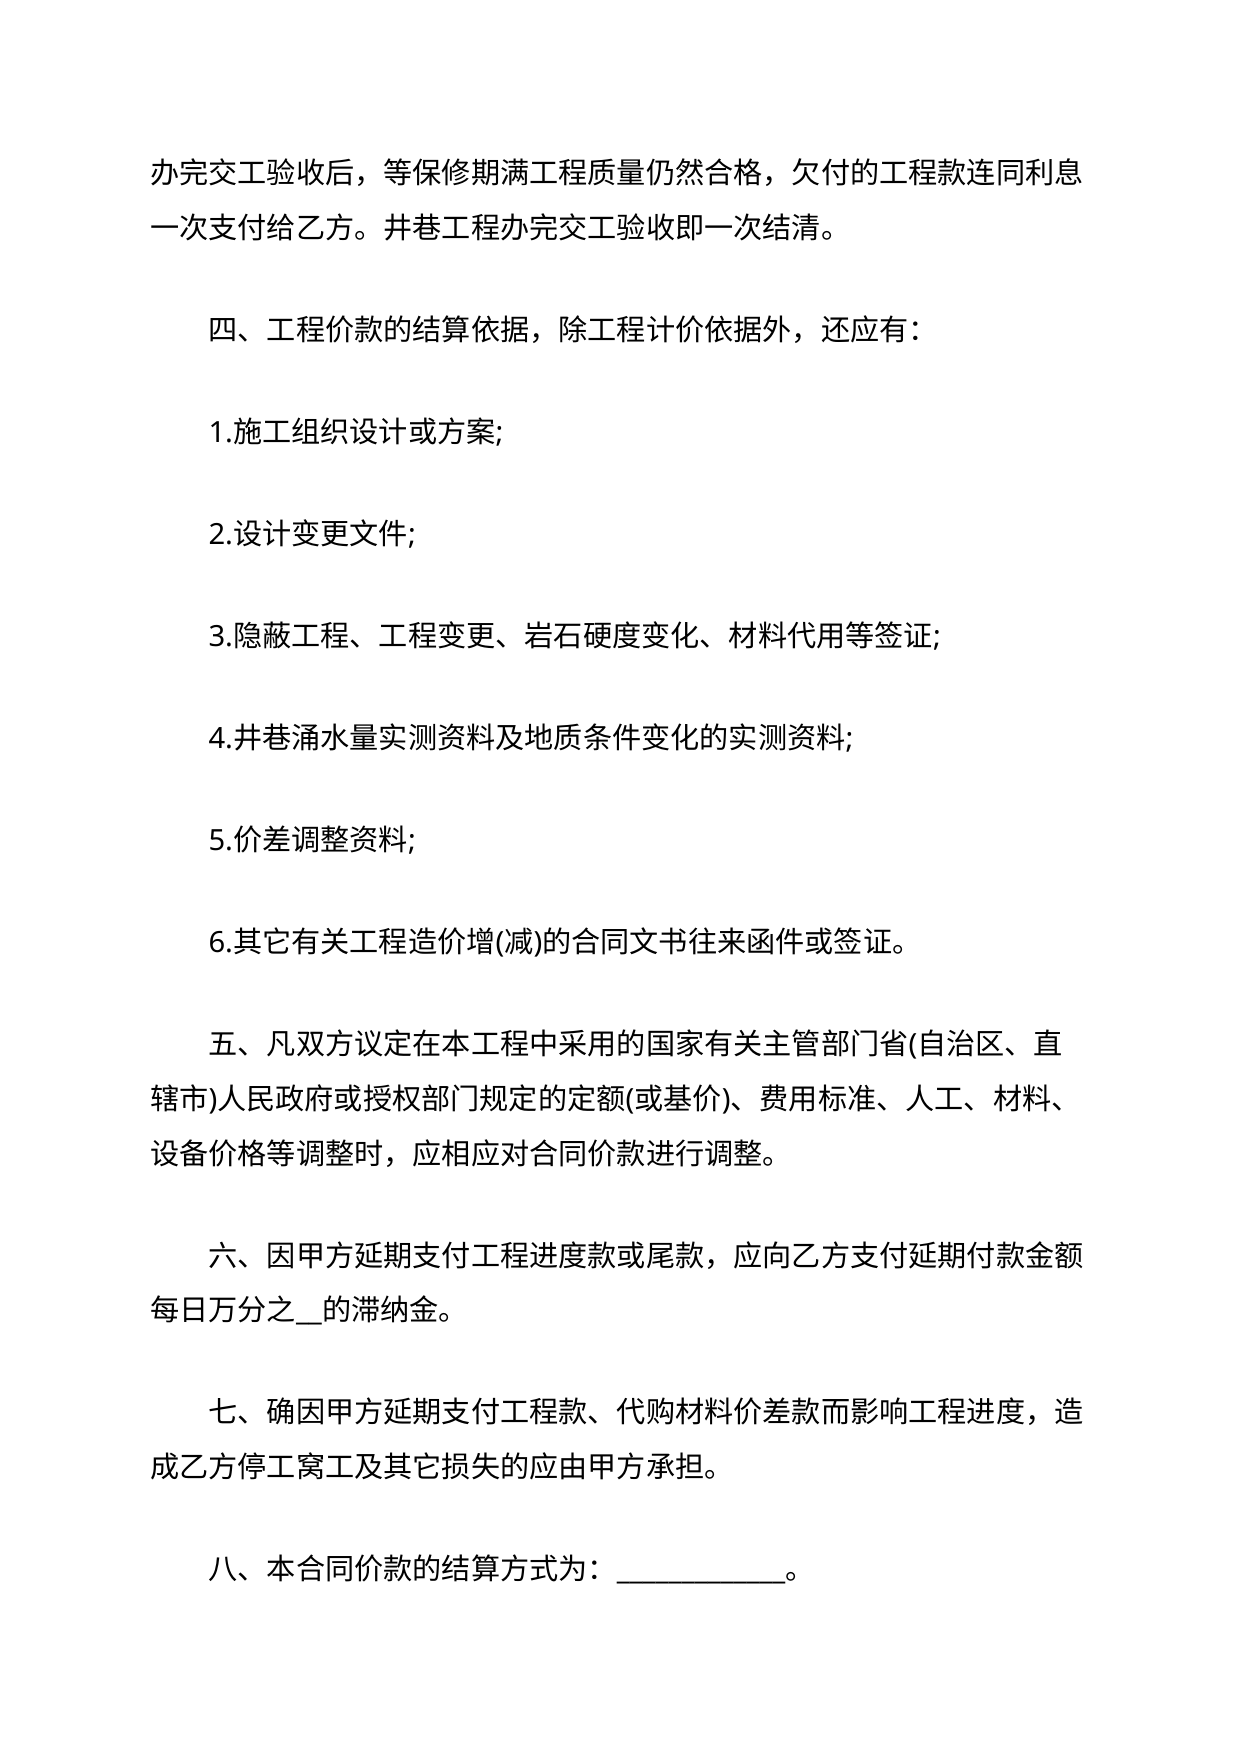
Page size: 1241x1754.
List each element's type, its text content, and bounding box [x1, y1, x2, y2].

text 七、确因甲方延期支付工程款、代购材料价差款而影响工程进度，造成乙方停工窝工及其它损失的应由甲方承担。 [150, 1389, 1090, 1486]
text 八、本合同价款的结算方式为：_____________。 [150, 1546, 1090, 1588]
text 4.井巷涌水量实测资料及地质条件变化的实测资料; [150, 714, 1090, 757]
text 6.其它有关工程造价增(减)的合同文书往来函件或签证。 [150, 918, 1090, 961]
text 五、凡双方议定在本工程中采用的国家有关主管部门省(自治区、直辖市)人民政府或授权部门规定的定额(或基价)、费用标准、人工、材料、设备价格等调整时，应相应对合同价款进行调整。 [150, 1020, 1090, 1173]
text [150, 150, 1090, 247]
text 1.施工组织设计或方案; [150, 408, 1090, 451]
text 5.价差调整资料; [150, 816, 1090, 859]
text 3.隐蔽工程、工程变更、岩石硬度变化、材料代用等签证; [150, 612, 1090, 655]
text 2.设计变更文件; [150, 510, 1090, 553]
text 六、因甲方延期支付工程进度款或尾款，应向乙方支付延期付款金额每日万分之__的滞纳金。 [150, 1232, 1090, 1329]
text 四、工程价款的结算依据，除工程计价依据外，还应有： [150, 307, 1090, 349]
